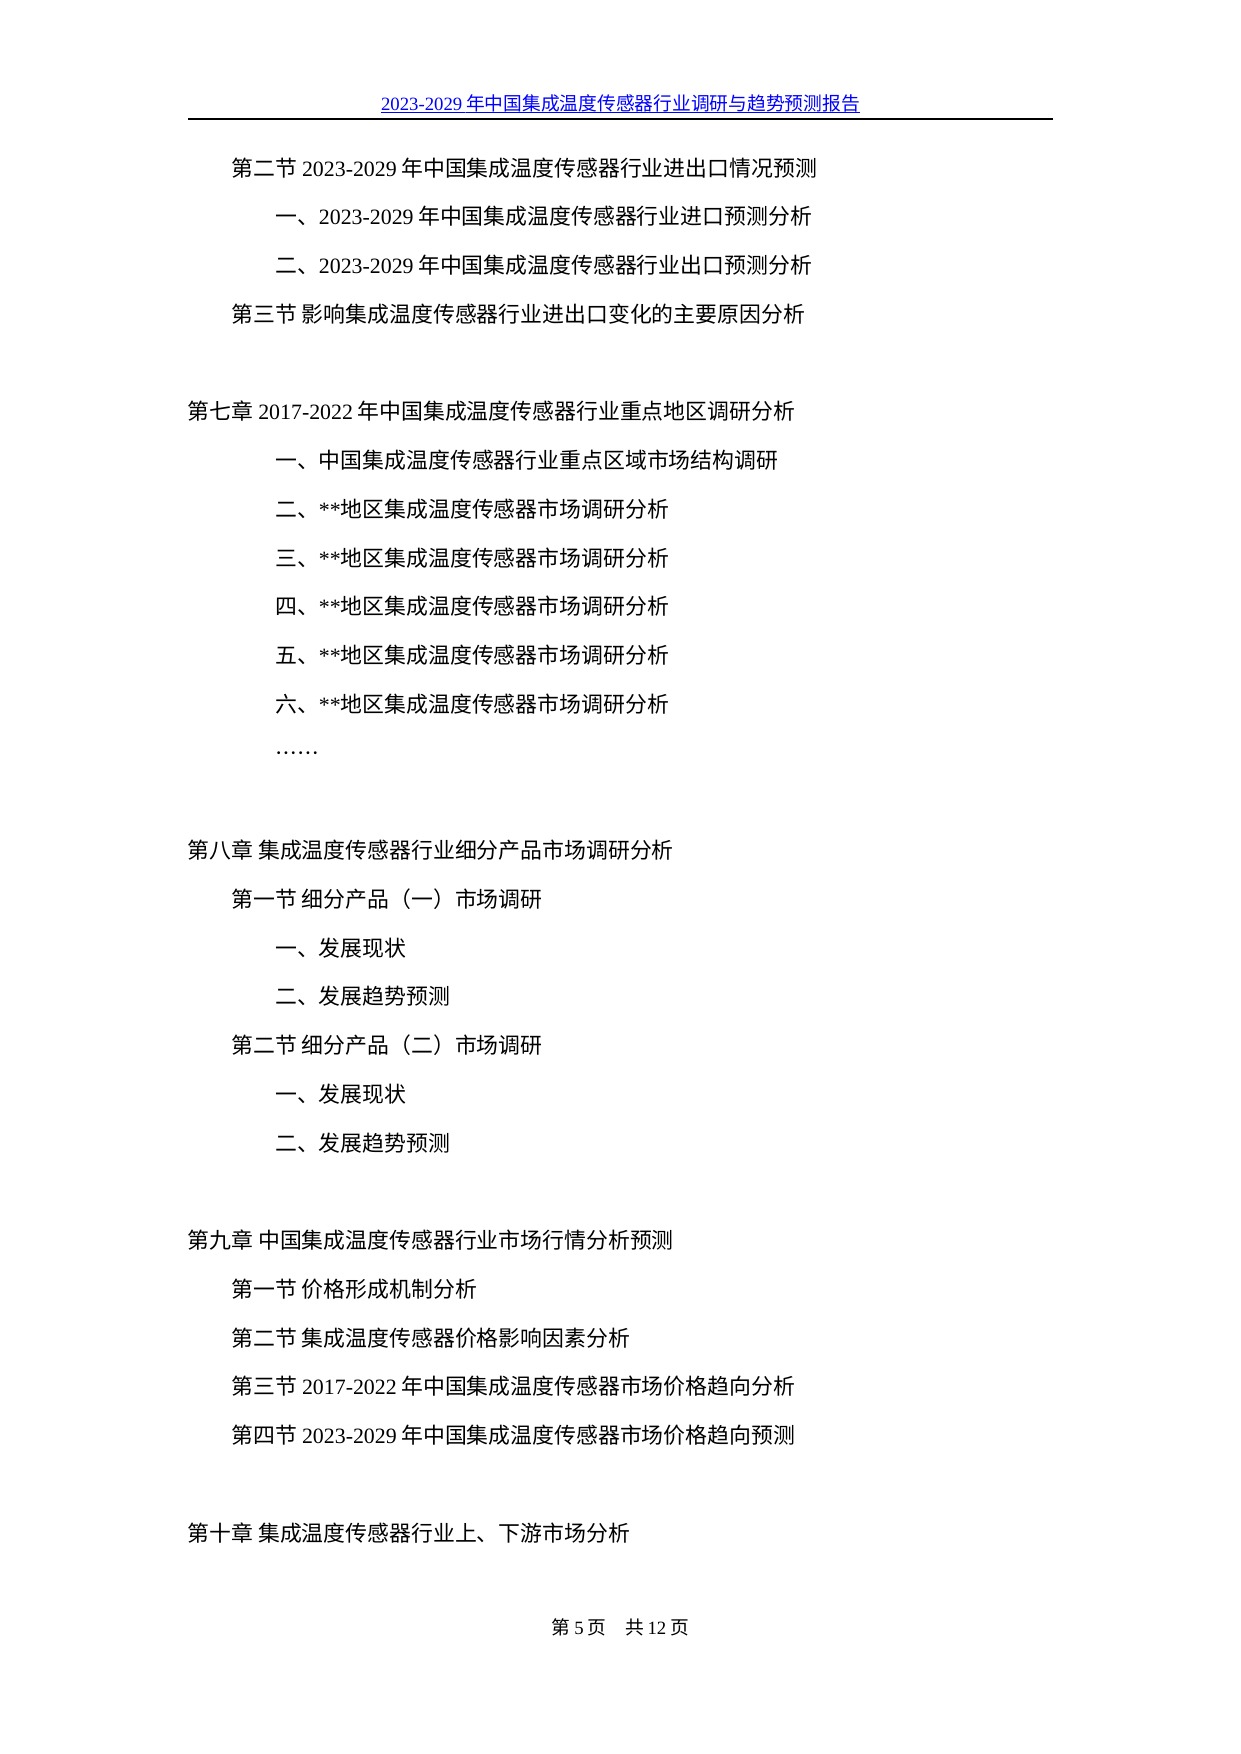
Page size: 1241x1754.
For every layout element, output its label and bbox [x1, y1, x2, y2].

text [187, 150, 1053, 1548]
